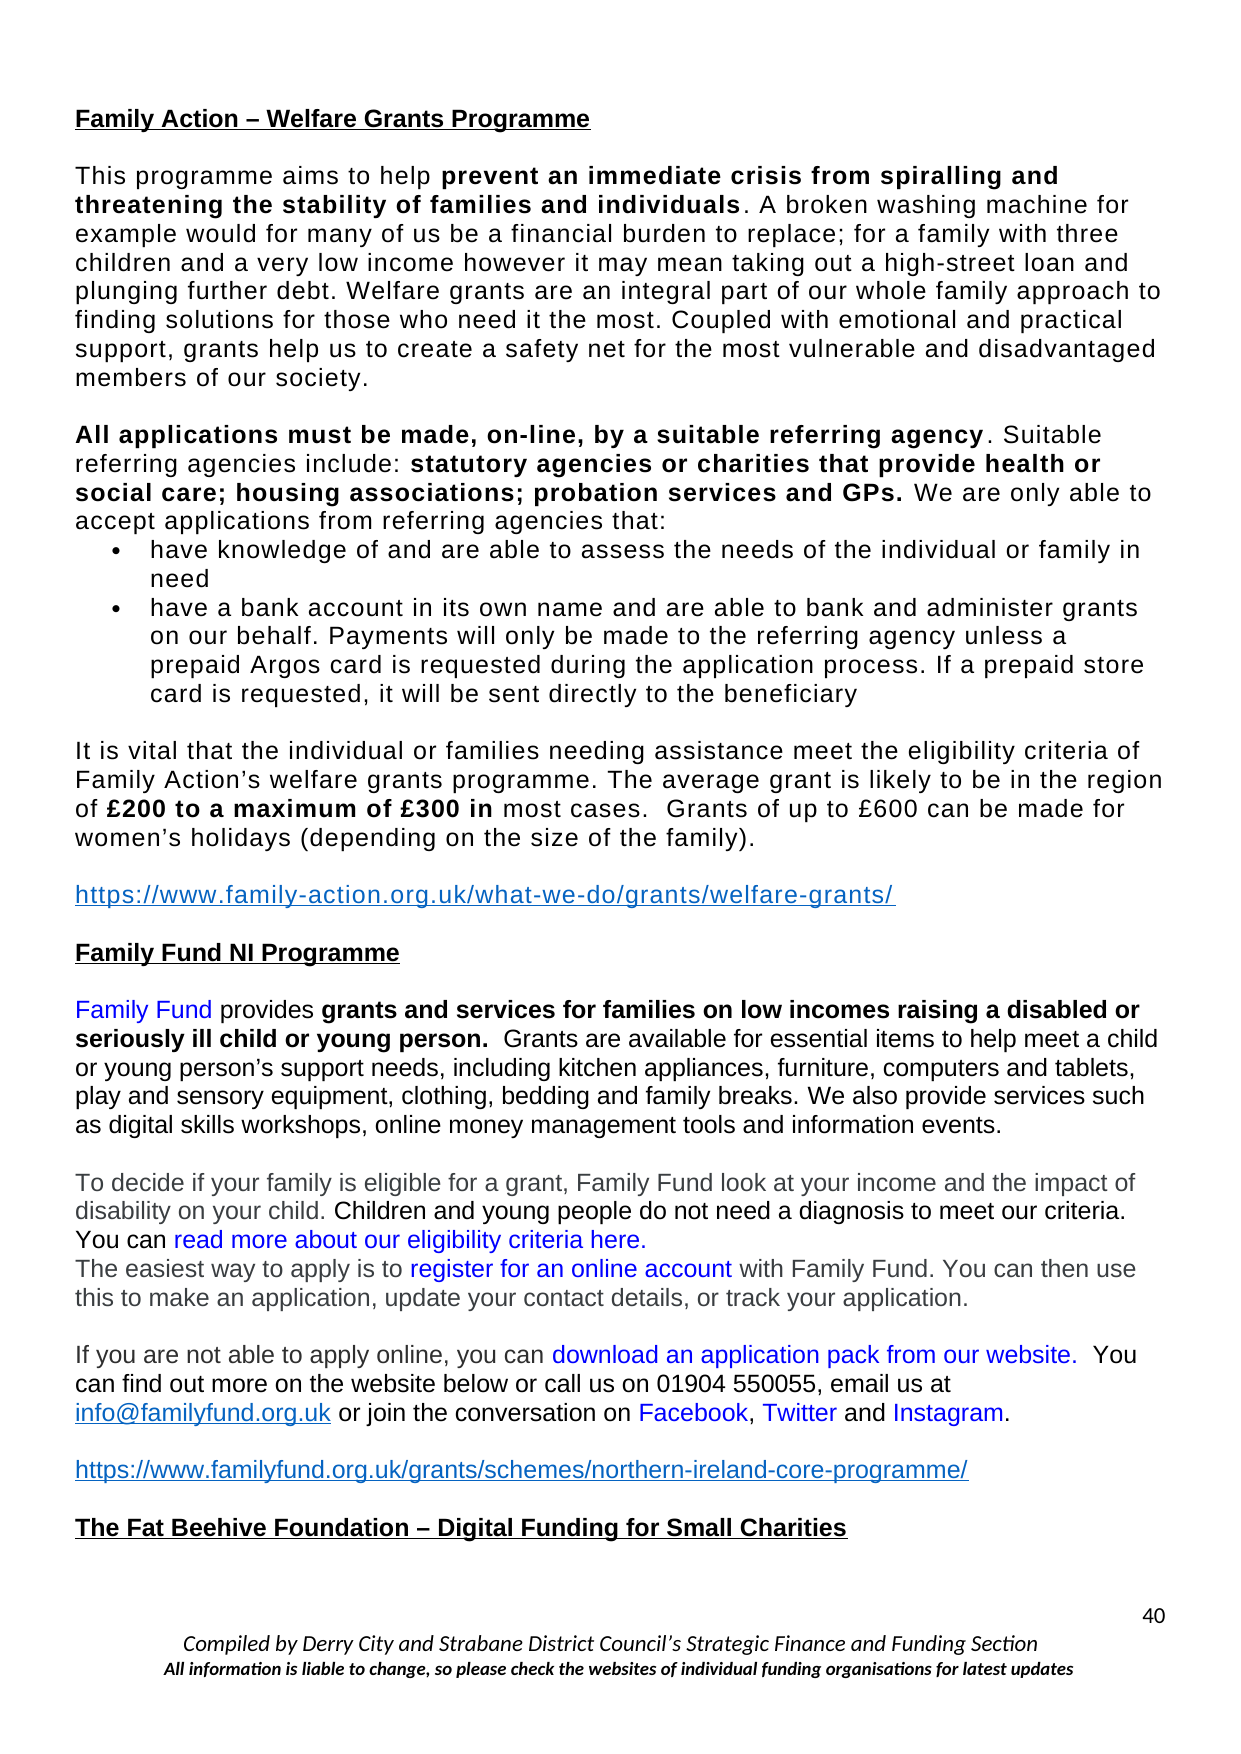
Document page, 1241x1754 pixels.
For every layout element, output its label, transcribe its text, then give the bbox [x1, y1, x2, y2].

text The Fat Beehive Foundation – Digital Funding for Small Charities [75, 1512, 1165, 1541]
text You can read more about our eligibility criteria here. [75, 1225, 1165, 1254]
list have knowledge of and are able to assess the needs of the individual or family in need [112, 535, 1165, 592]
text To decide if your family is eligible for a grant, Family Fund look at your income and the impact of disability on your child. Children and young people do not need a diagnosis to meet our criteria. [75, 1167, 1165, 1225]
text Family Fund provides grants and services for families on low incomes raising a disabled or seriously ill child or young person. Grants are available for essential items to help meet a child or young person’s support needs, including kitchen appliances, furniture, computers and tablets, play and sensory equipment, clothing, bedding and family breaks. We also provide services such as digital skills workshops, online money management tools and information events. [75, 995, 1165, 1139]
list have a bank account in its own name and are able to bank and administer grants on our behalf. Payments will only be made to the referring agency unless a prepaid Argos card is requested during the application process. If a prepaid store card is requested, it will be sent directly to the beneficiary [112, 592, 1165, 707]
text This programme aims to help prevent an immediate crisis from spiralling and threatening the stability of families and individuals. A broken washing machine for example would for many of us be a financial burden to replace; for a family with three children and a very low income however it may mean taking out a high-street loan and plunging further debt. Welfare grants are an integral part of our whole family approach to finding solutions for those who need it the most. Coupled with emotional and practical support, grants help us to create a safety net for the most vulnerable and disadvantaged members of our society. [75, 161, 1165, 391]
text https://www.familyfund.org.uk/grants/schemes/northern-ireland-core-programme/ [75, 1455, 1165, 1484]
text It is vital that the individual or families needing assistance meet the eligibility criteria of Family Action’s welfare grants programme. The average grant is likely to be in the region of £200 to a maximum of £300 in most cases. Grants of up to £600 can be made for women’s holidays (depending on the size of the family). [75, 736, 1165, 851]
text The easiest way to apply is to register for an online account with Family Fund. You can then use this to make an application, update your contact details, or track your application. [75, 1254, 1165, 1311]
text Family Action – Welfare Grants Programme [75, 104, 1165, 132]
text Family Fund NI Programme [75, 937, 1165, 966]
text https://www.family-action.org.uk/what-we-do/grants/welfare-grants/ [75, 880, 1165, 909]
text All applications must be made, on-line, by a suitable referring agency. Suitable referring agencies include: statutory agencies or charities that provide health or social care; housing associations; probation services and GPs. We are only able to accept applications from referring agencies that: [75, 420, 1165, 535]
text If you are not able to apply online, you can download an application pack from our website. You can find out more on the website below or call us on 01904 550055, email us at info@familyfund.org.uk or join the conversation on Facebook, Twitter and Instagram. [75, 1340, 1165, 1426]
